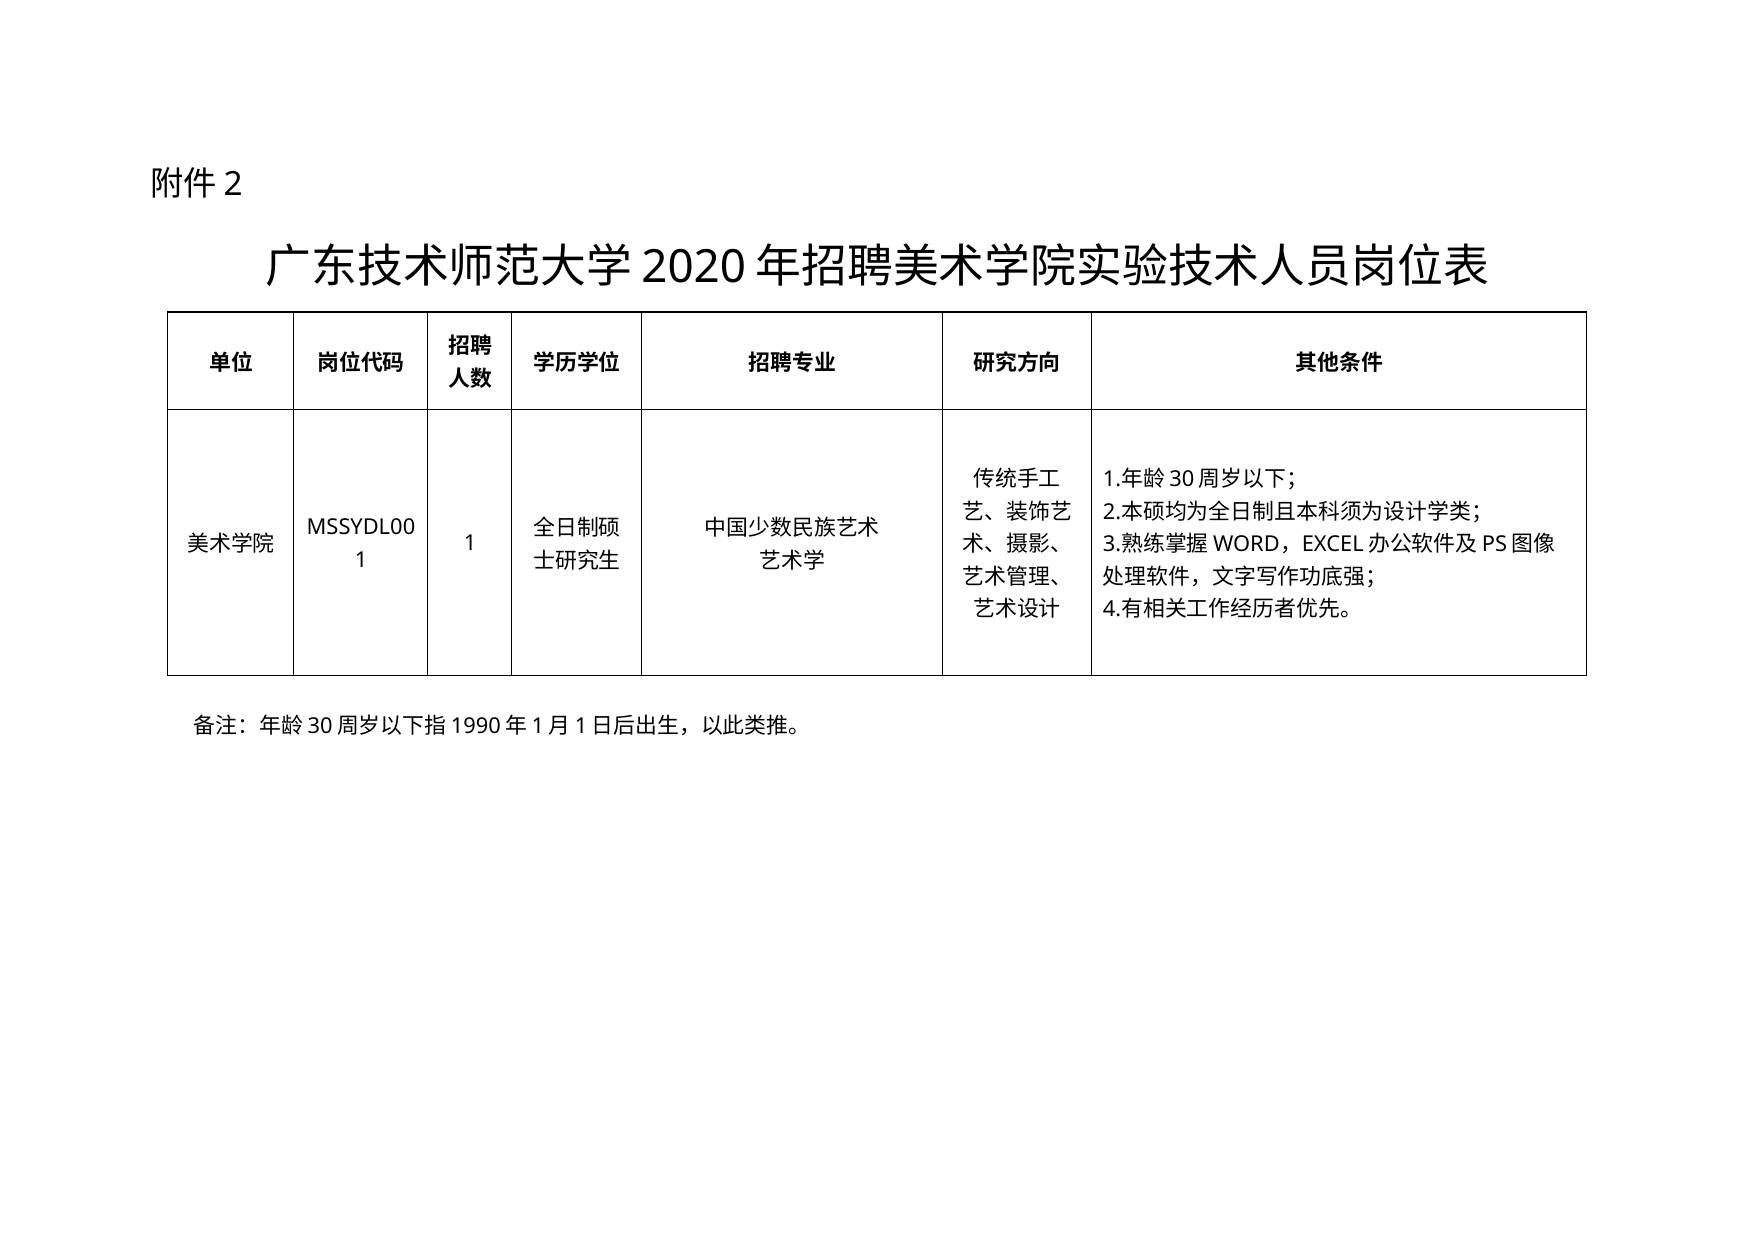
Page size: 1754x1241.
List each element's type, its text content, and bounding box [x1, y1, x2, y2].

table_header 单位 [168, 313, 293, 409]
table_header 岗位代码 [294, 313, 427, 409]
table_header 其他条件 [1092, 313, 1586, 409]
text 广东技术师范大学2020年招聘美术学院实验技术人员岗位表 [150, 214, 1604, 311]
text 备注：年龄30周岁以下指1990年1月1日后出生，以此类推。 [150, 708, 1604, 741]
table_cell 1.年龄30周岁以下； 2.本硕均为全日制且本科须为设计学类； 3.熟练掌握WORD，EXCEL办公软件及PS图像处理软件，文字写作功底强； 4.有相关工作经历者优先。 [1092, 410, 1586, 675]
text 附件2 [150, 149, 1604, 214]
table_cell 中国少数民族艺术 艺术学 [642, 410, 942, 675]
table_header 招聘 人数 [428, 313, 511, 409]
table_cell MSSYDL001 [294, 410, 427, 675]
table_header 学历学位 [512, 313, 641, 409]
table_header 招聘专业 [642, 313, 942, 409]
table_cell 传统手工艺、装饰艺术、摄影、艺术管理、艺术设计 [943, 410, 1091, 675]
table_cell 美术学院 [168, 410, 293, 675]
table_cell 1 [428, 410, 511, 675]
table_header 研究方向 [943, 313, 1091, 409]
table_cell 全日制硕士研究生 [512, 410, 641, 675]
